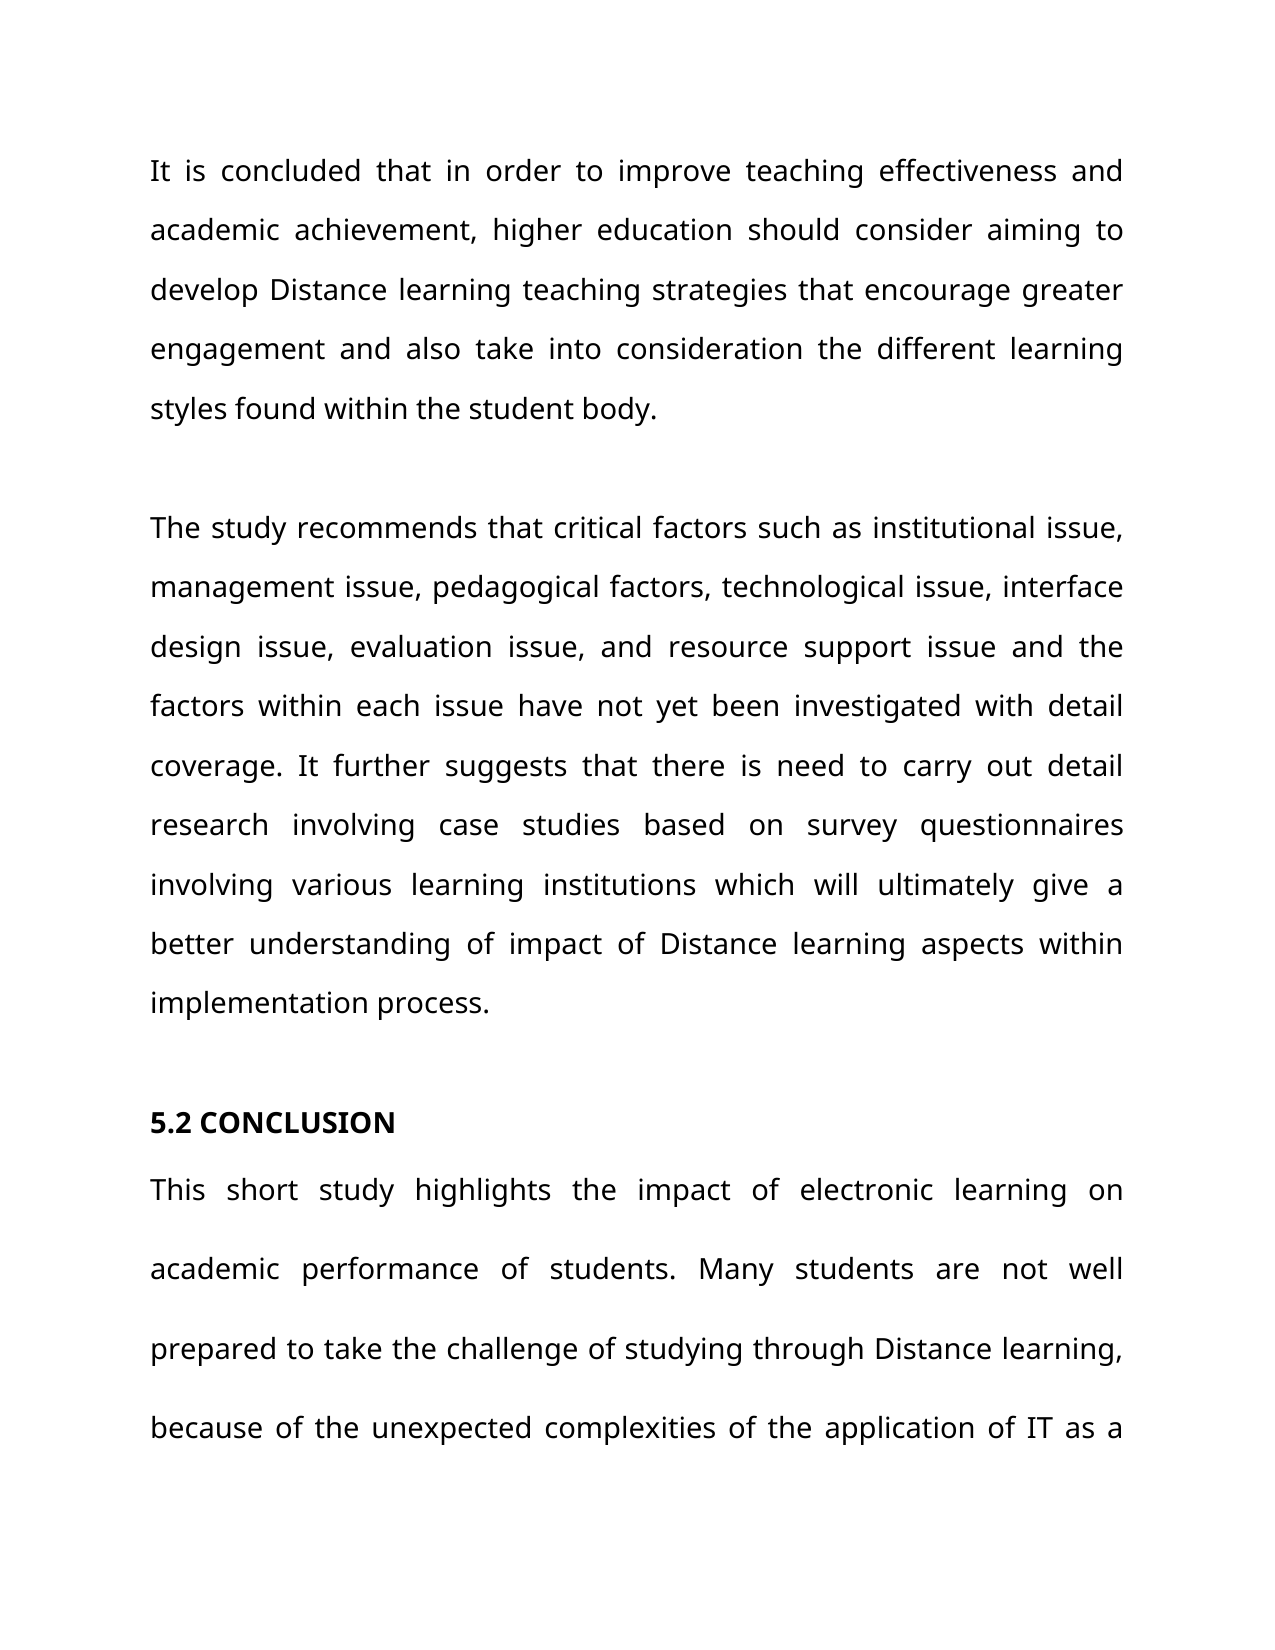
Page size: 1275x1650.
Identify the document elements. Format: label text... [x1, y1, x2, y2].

text It is concluded that in order to improve teaching effectiveness and academic achievement, higher education should consider aiming to develop Distance learning teaching strategies that encourage greater engagement and also take into consideration the different learning styles found within the student body. [150, 150, 1125, 428]
text The study recommends that critical factors such as institutional issue, management issue, pedagogical factors, technological issue, interface design issue, evaluation issue, and resource support issue and the factors within each issue have not yet been investigated with detail coverage. It further suggests that there is need to carry out detail research involving case studies based on survey questionnaires involving various learning institutions which will ultimately give a better understanding of impact of Distance learning aspects within implementation process. [150, 507, 1125, 1022]
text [150, 1169, 1125, 1447]
text 5.2 CONCLUSION [150, 1103, 1125, 1142]
